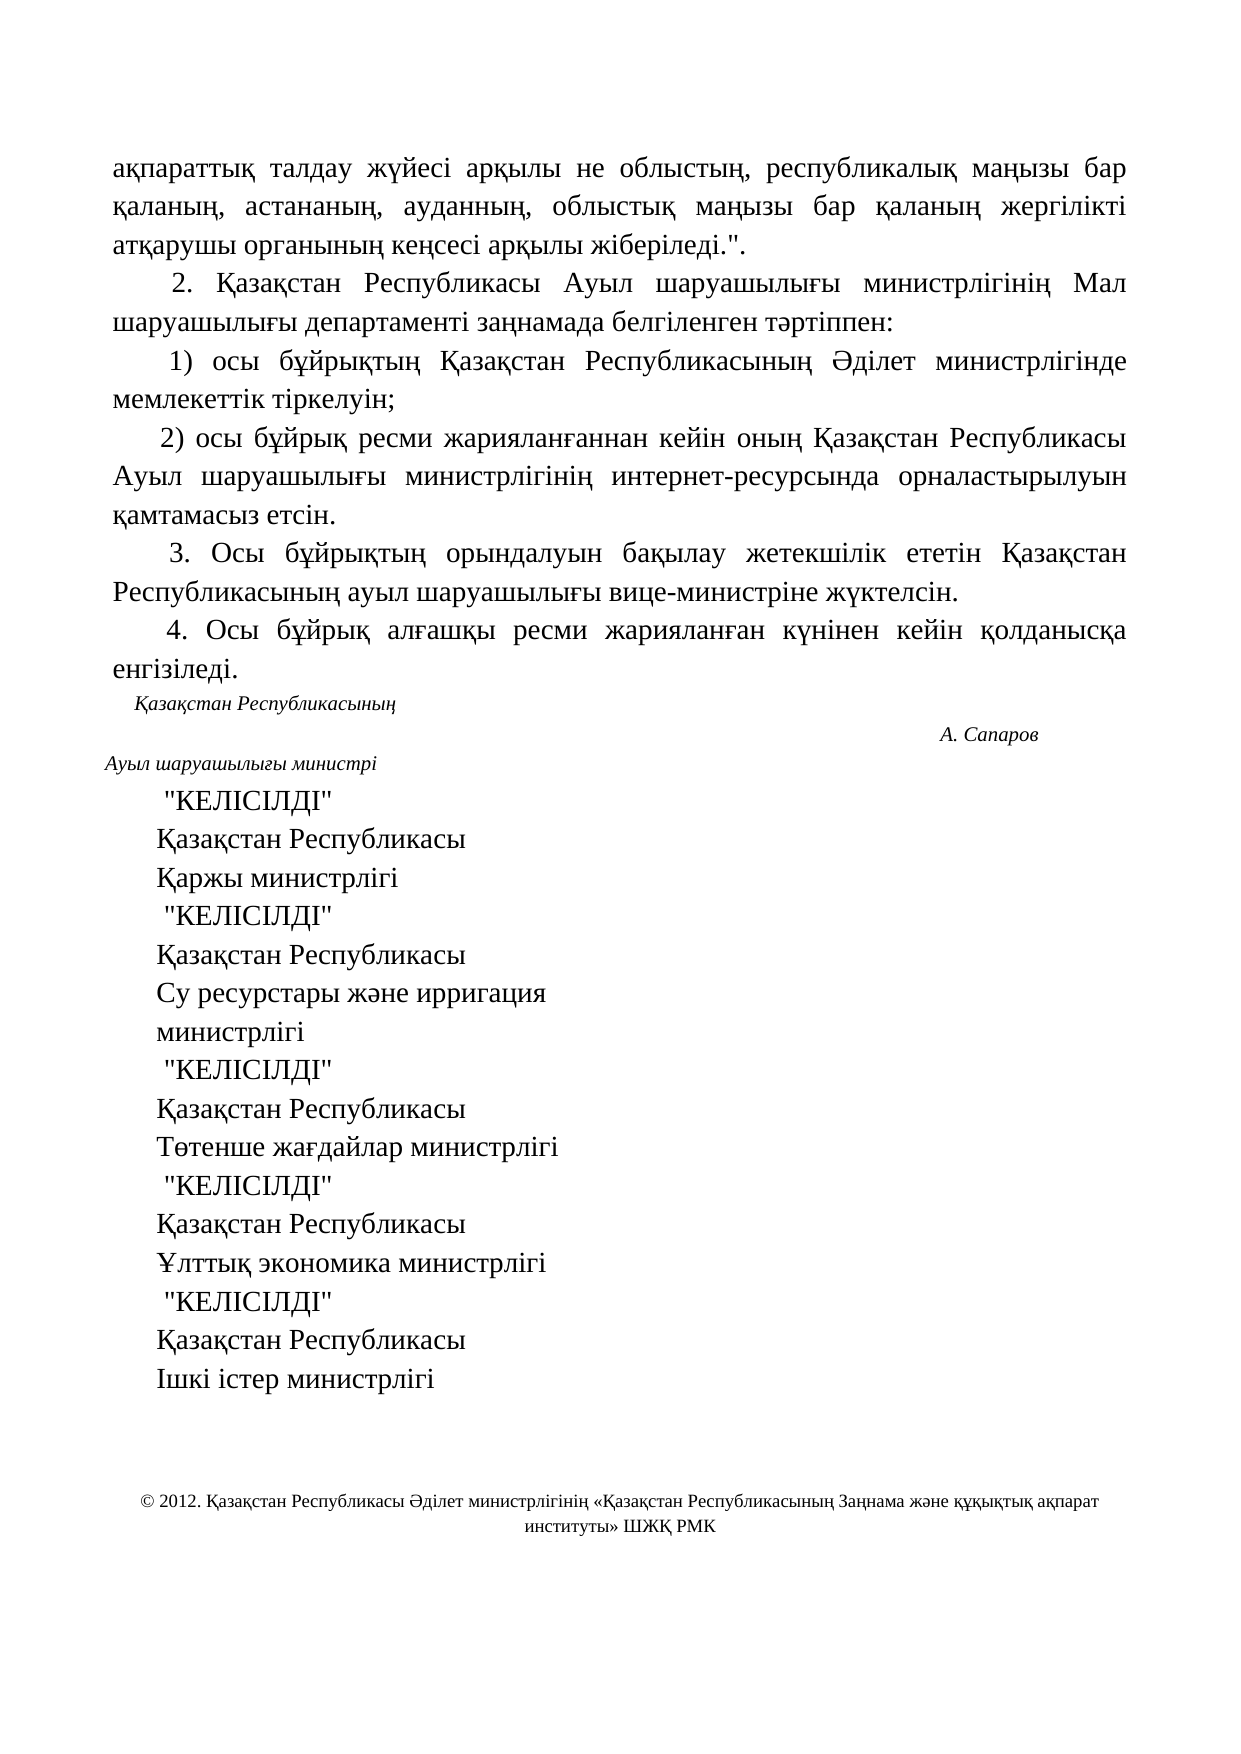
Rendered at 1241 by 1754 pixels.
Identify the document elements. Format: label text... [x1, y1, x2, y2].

text Төтенше жағдайлар министрлігі [112, 1129, 1128, 1163]
text Қазақстан Республикасы [112, 1207, 1128, 1240]
text "КЕЛІСІЛДІ" [112, 898, 1128, 932]
text 1) осы бұйрықтың Қазақстан Республикасының Әділет министрлігінде мемлекеттік тіркелуін; [112, 343, 1128, 415]
text "КЕЛІСІЛДІ" [112, 1052, 1128, 1086]
text "КЕЛІСІЛДІ" [112, 1284, 1128, 1317]
text "КЕЛІСІЛДІ" [112, 783, 1128, 816]
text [112, 150, 1128, 261]
text 2) осы бұйрық ресми жарияланғаннан кейін оның Қазақстан Республикасы Ауыл шаруашылығы министрлігінің интернет-ресурсында орналастырылуын қамтамасыз етсін. [112, 420, 1128, 530]
text 4. Осы бұйрық алғашқы ресми жарияланған күнінен кейін қолданысқа енгізіледі. [112, 612, 1128, 684]
text 3. Осы бұйрықтың орындалуын бақылау жетекшілік ететін Қазақстан Республикасының ауыл шаруашылығы вице-министріне жүктелсін. [112, 535, 1128, 607]
table_header Қазақстан Республикасының Ауыл шаруашылығы министрі [101, 690, 939, 783]
text "КЕЛІСІЛДІ" [112, 1168, 1128, 1202]
text Ұлттық экономика министрлігі [112, 1245, 1128, 1279]
text Қазақстан Республикасы [112, 821, 1128, 855]
text Қаржы министрлігі [112, 860, 1128, 893]
text министрлігі [112, 1014, 1128, 1047]
text Су ресурстары және ирригация [112, 975, 1128, 1009]
text Қазақстан Республикасы [112, 1322, 1128, 1356]
text Қазақстан Республикасы [112, 937, 1128, 970]
text Қазақстан Республикасы [112, 1091, 1128, 1124]
text © 2012. Қазақстан Республикасы Әділет министрлігінің «Қазақстан Республикасының Заңнама және құқықтық ақпарат институты» ШЖҚ РМК [112, 1490, 1128, 1536]
table_header А. Сапаров [939, 690, 1240, 783]
text 2. Қазақстан Республикасы Ауыл шаруашылығы министрлігінің Мал шаруашылығы департаменті заңнамада белгіленген тәртіппен: [112, 266, 1128, 338]
text Ішкі істер министрлігі [112, 1361, 1128, 1394]
